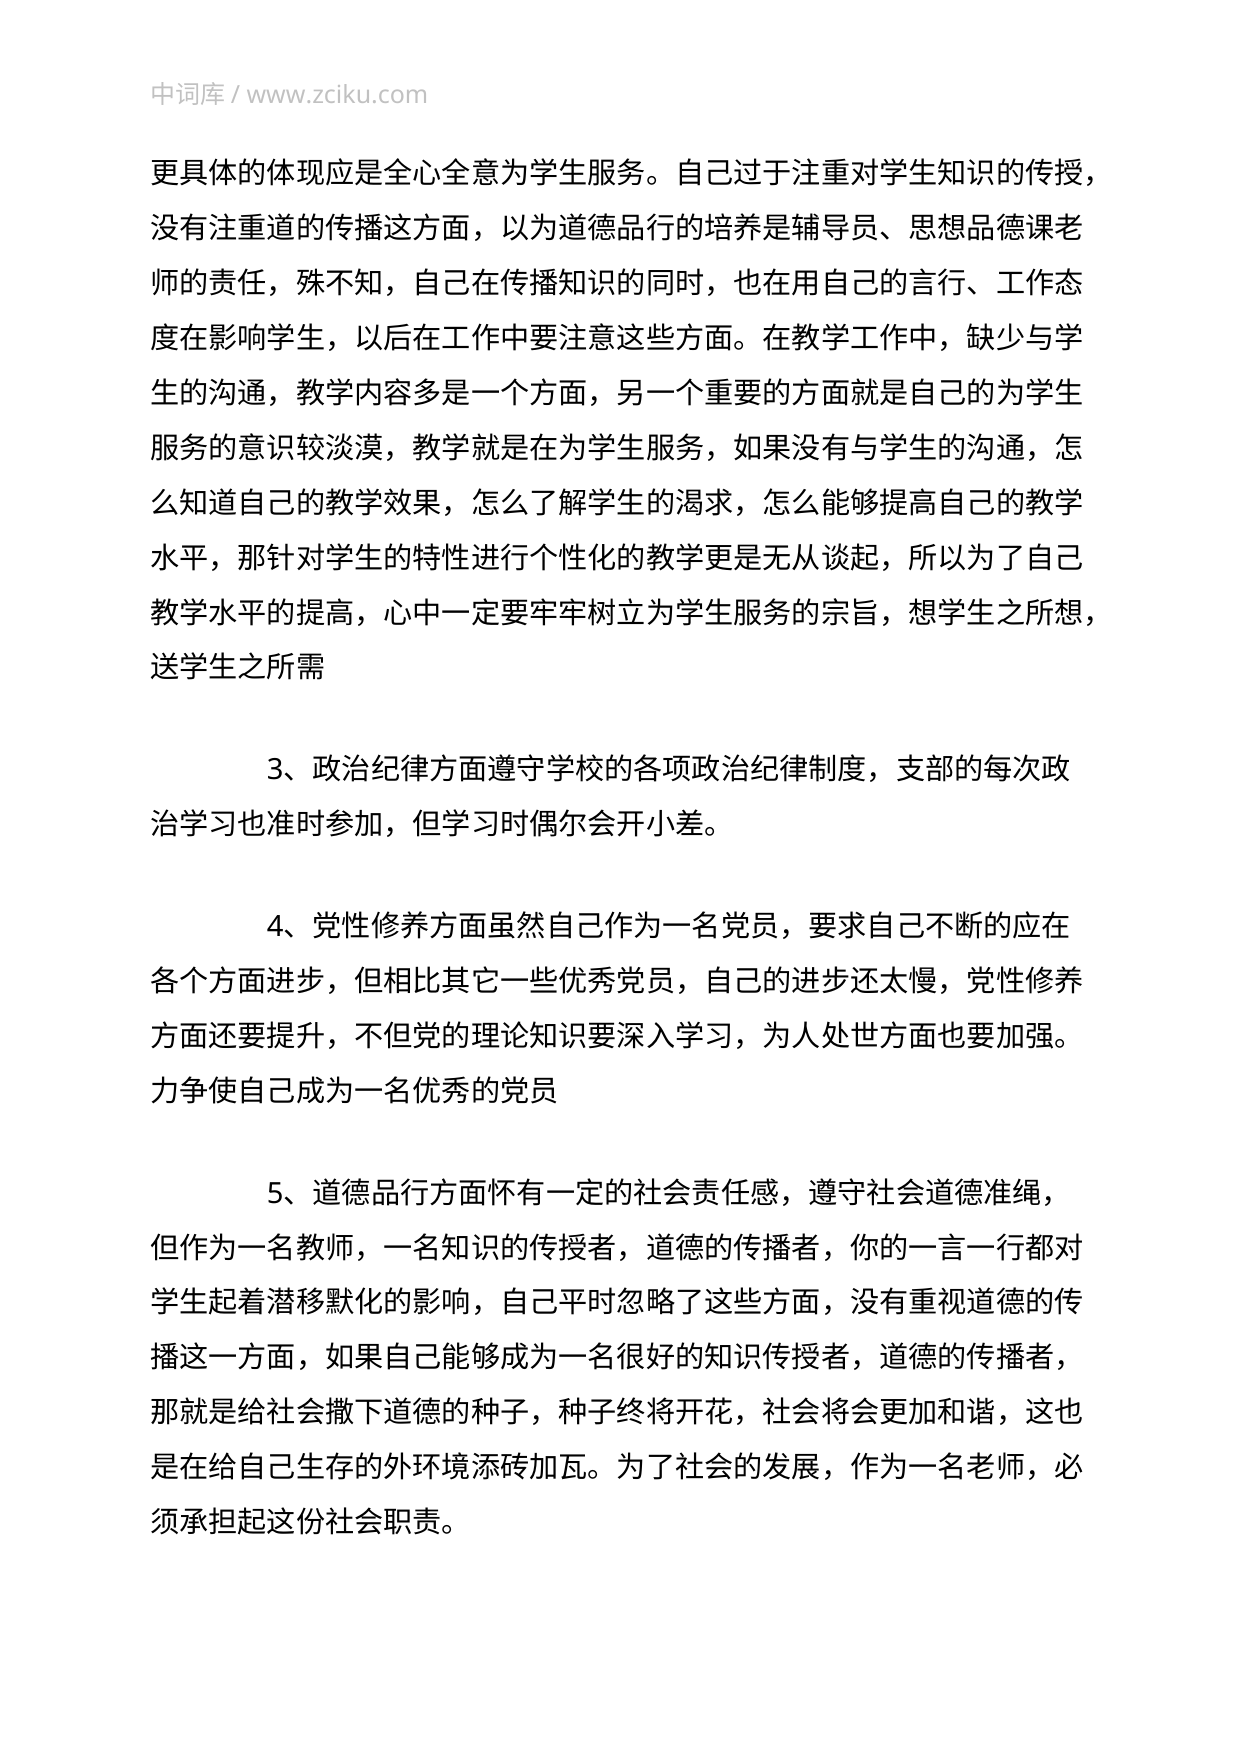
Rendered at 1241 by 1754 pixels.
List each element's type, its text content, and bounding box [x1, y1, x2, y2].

text 4、党性修养方面虽然自己作为一名党员，要求自己不断的应在各个方面进步，但相比其它一些优秀党员，自己的进步还太慢，党性修养方面还要提升，不但党的理论知识要深入学习，为人处世方面也要加强。力争使自己成为一名优秀的党员 [150, 903, 1090, 1110]
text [150, 150, 1090, 686]
text 5、道德品行方面怀有一定的社会责任感，遵守社会道德准绳，但作为一名教师，一名知识的传授者，道德的传播者，你的一言一行都对学生起着潜移默化的影响，自己平时忽略了这些方面，没有重视道德的传播这一方面，如果自己能够成为一名很好的知识传授者，道德的传播者，那就是给社会撒下道德的种子，种子终将开花，社会将会更加和谐，这也是在给自己生存的外环境添砖加瓦。为了社会的发展，作为一名老师，必须承担起这份社会职责。 [150, 1169, 1090, 1541]
text 3、政治纪律方面遵守学校的各项政治纪律制度，支部的每次政治学习也准时参加，但学习时偶尔会开小差。 [150, 746, 1090, 843]
